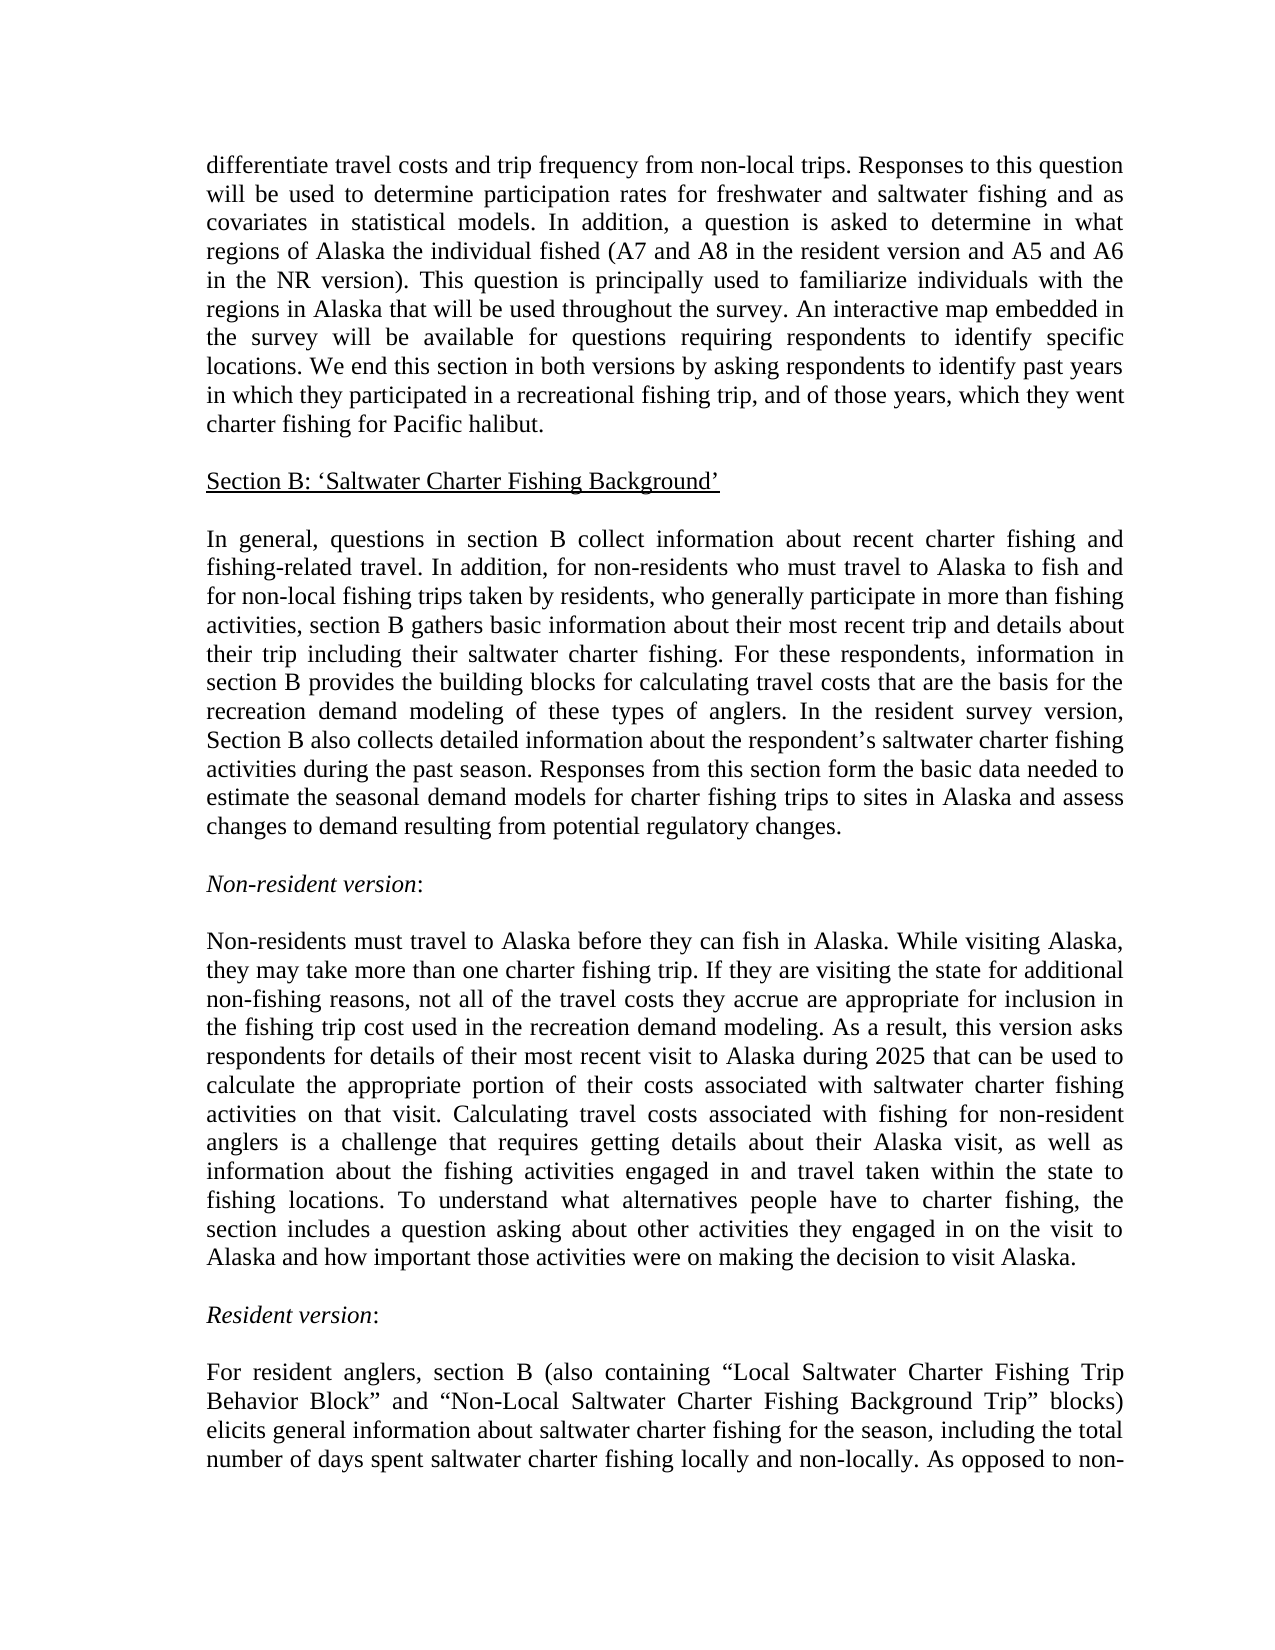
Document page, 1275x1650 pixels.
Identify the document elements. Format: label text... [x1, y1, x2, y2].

text Non-resident version: [206, 869, 1125, 897]
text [206, 150, 1125, 437]
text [206, 1357, 1125, 1472]
text Resident version: [206, 1300, 1125, 1329]
text Non-residents must travel to Alaska before they can fish in Alaska. While visiting Alaska, they may take more than one charter fishing trip. If they are visiting the state for additional non-fishing reasons, not all of the travel costs they accrue are appropriate for inclusion in the fishing trip cost used in the recreation demand modeling. As a result, this version asks respondents for details of their most recent visit to Alaska during 2025 that can be used to calculate the appropriate portion of their costs associated with saltwater charter fishing activities on that visit. Calculating travel costs associated with fishing for non-resident anglers is a challenge that requires getting details about their Alaska visit, as well as information about the fishing activities engaged in and travel taken within the state to fishing locations. To understand what alternatives people have to charter fishing, the section includes a question asking about other activities they engaged in on the visit to Alaska and how important those activities were on making the decision to visit Alaska. [206, 926, 1125, 1271]
text Section B: ‘Saltwater Charter Fishing Background’ [206, 466, 1125, 495]
text In general, questions in section B collect information about recent charter fishing and fishing-related travel. In addition, for non-residents who must travel to Alaska to fish and for non-local fishing trips taken by residents, who generally participate in more than fishing activities, section B gathers basic information about their most recent trip and details about their trip including their saltwater charter fishing. For these respondents, information in section B provides the building blocks for calculating travel costs that are the basis for the recreation demand modeling of these types of anglers. In the resident survey version, Section B also collects detailed information about the respondent’s saltwater charter fishing activities during the past season. Responses from this section form the basic data needed to estimate the seasonal demand models for charter fishing trips to sites in Alaska and assess changes to demand resulting from potential regulatory changes. [206, 524, 1125, 840]
